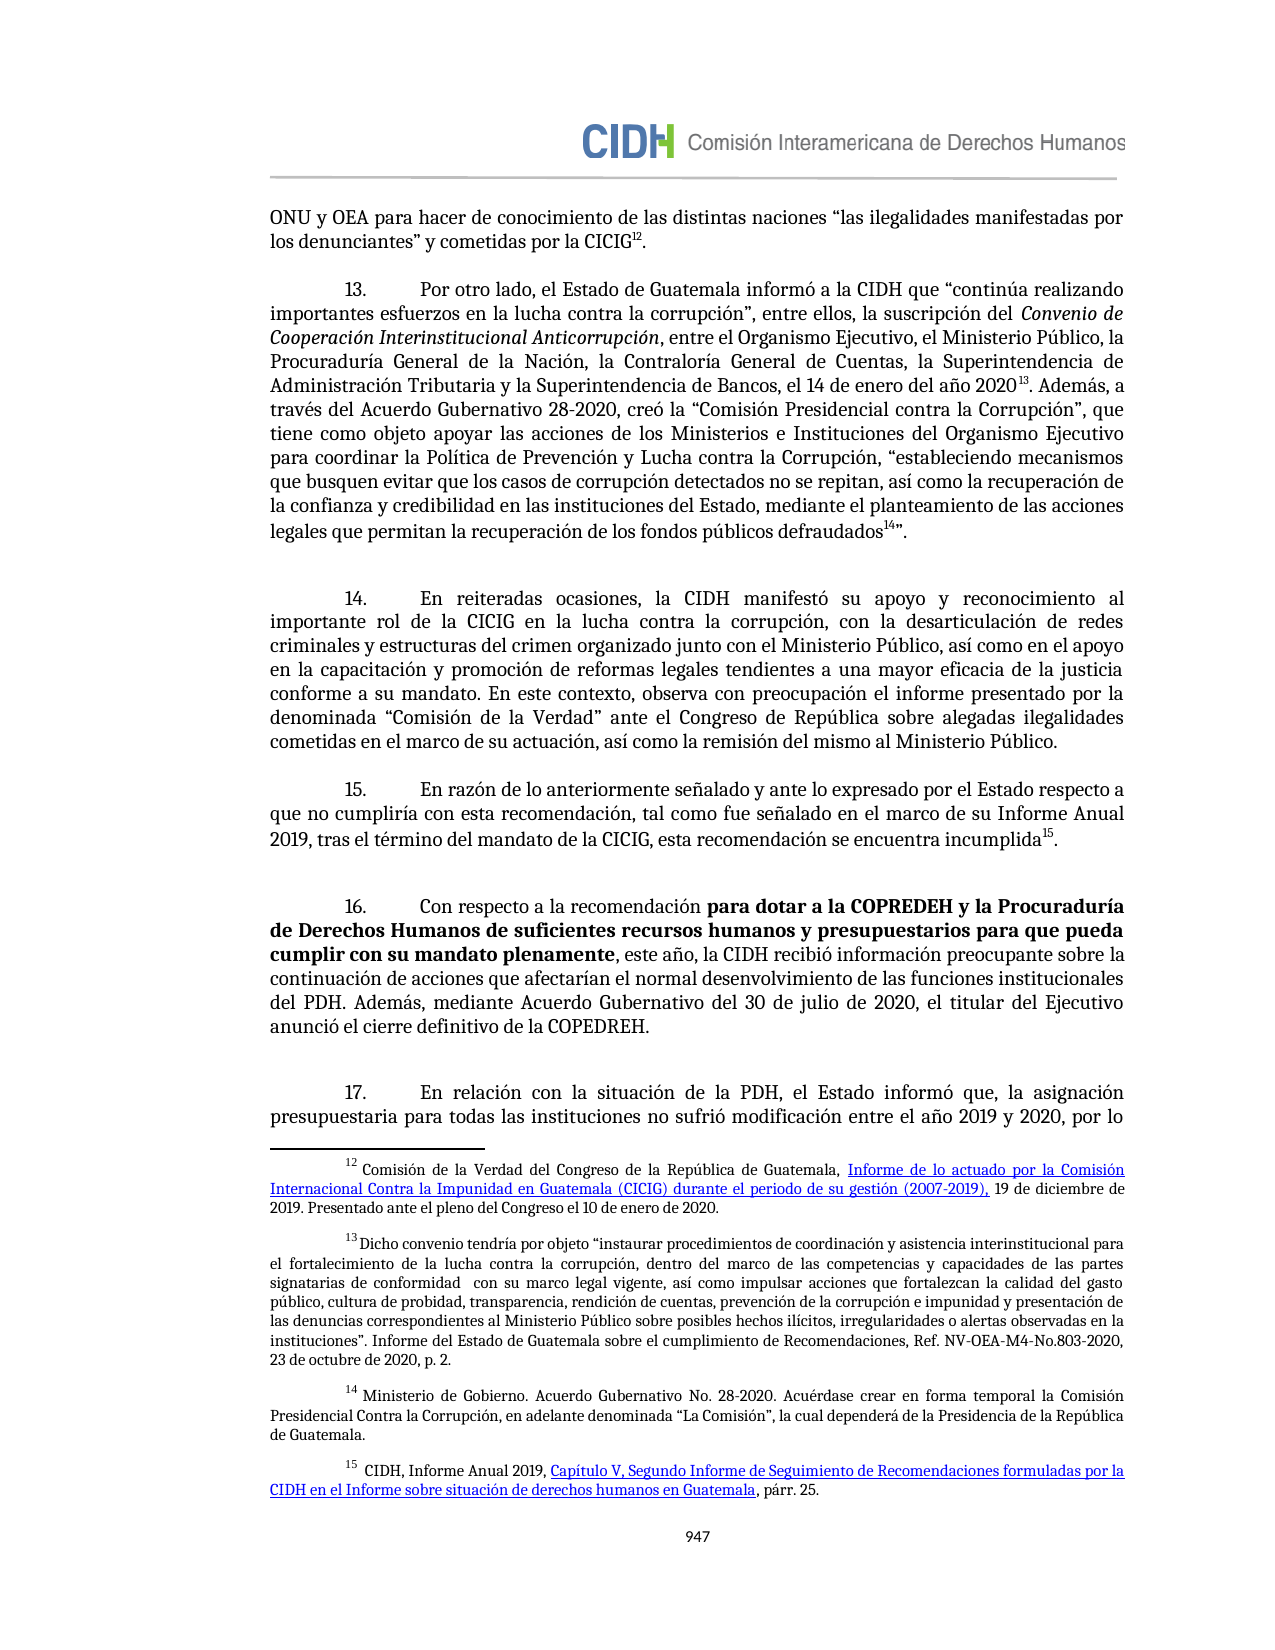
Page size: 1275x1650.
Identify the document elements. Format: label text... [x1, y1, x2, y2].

list Por otro lado, el Estado de Guatemala informó a la CIDH que “continúa realizando importantes esfuerzos en la lucha contra la corrupción”, entre ellos, la suscripción del Convenio de Cooperación Interinstitucional Anticorrupción, entre el Organismo Ejecutivo, el Ministerio Público, la Procuraduría General de la Nación, la Contraloría General de Cuentas, la Superintendencia de Administración Tributaria y la Superintendencia de Bancos, el 14 de enero del año 2020. Además, a través del Acuerdo Gubernativo 28-2020, creó la “Comisión Presidencial contra la Corrupción”, que tiene como objeto apoyar las acciones de los Ministerios e Instituciones del Organismo Ejecutivo para coordinar la Política de Prevención y Lucha contra la Corrupción, “estableciendo mecanismos que busquen evitar que los casos de corrupción detectados no se repitan, así como la recuperación de la confianza y credibilidad en las instituciones del Estado, mediante el planteamiento de las acciones legales que permitan la recuperación de los fondos públicos defraudados”. [270, 278, 1125, 544]
list Con respecto a la recomendación para dotar a la COPREDEH y la Procuraduría de Derechos Humanos de suficientes recursos humanos y presupuestarios para que pueda cumplir con su mandato plenamente, este año, la CIDH recibió información preocupante sobre la continuación de acciones que afectarían el normal desenvolvimiento de las funciones institucionales del PDH. Además, mediante Acuerdo Gubernativo del 30 de julio de 2020, el titular del Ejecutivo anunció el cierre definitivo de la COPEDREH. [270, 895, 1125, 1038]
list En razón de lo anteriormente señalado y ante lo expresado por el Estado respecto a que no cumpliría con esta recomendación, tal como fue señalado en el marco de su Informe Anual 2019, tras el término del mandato de la CICIG, esta recomendación se encuentra incumplida. [270, 778, 1125, 852]
list En reiteradas ocasiones, la CIDH manifestó su apoyo y reconocimiento al importante rol de la CICIG en la lucha contra la corrupción, con la desarticulación de redes criminales y estructuras del crimen organizado junto con el Ministerio Público, así como en el apoyo en la capacitación y promoción de reformas legales tendientes a una mayor eficacia de la justicia conforme a su mandato. En este contexto, observa con preocupación el informe presentado por la denominada “Comisión de la Verdad” ante el Congreso de República sobre alegadas ilegalidades cometidas en el marco de su actuación, así como la remisión del mismo al Ministerio Público. [270, 586, 1125, 754]
